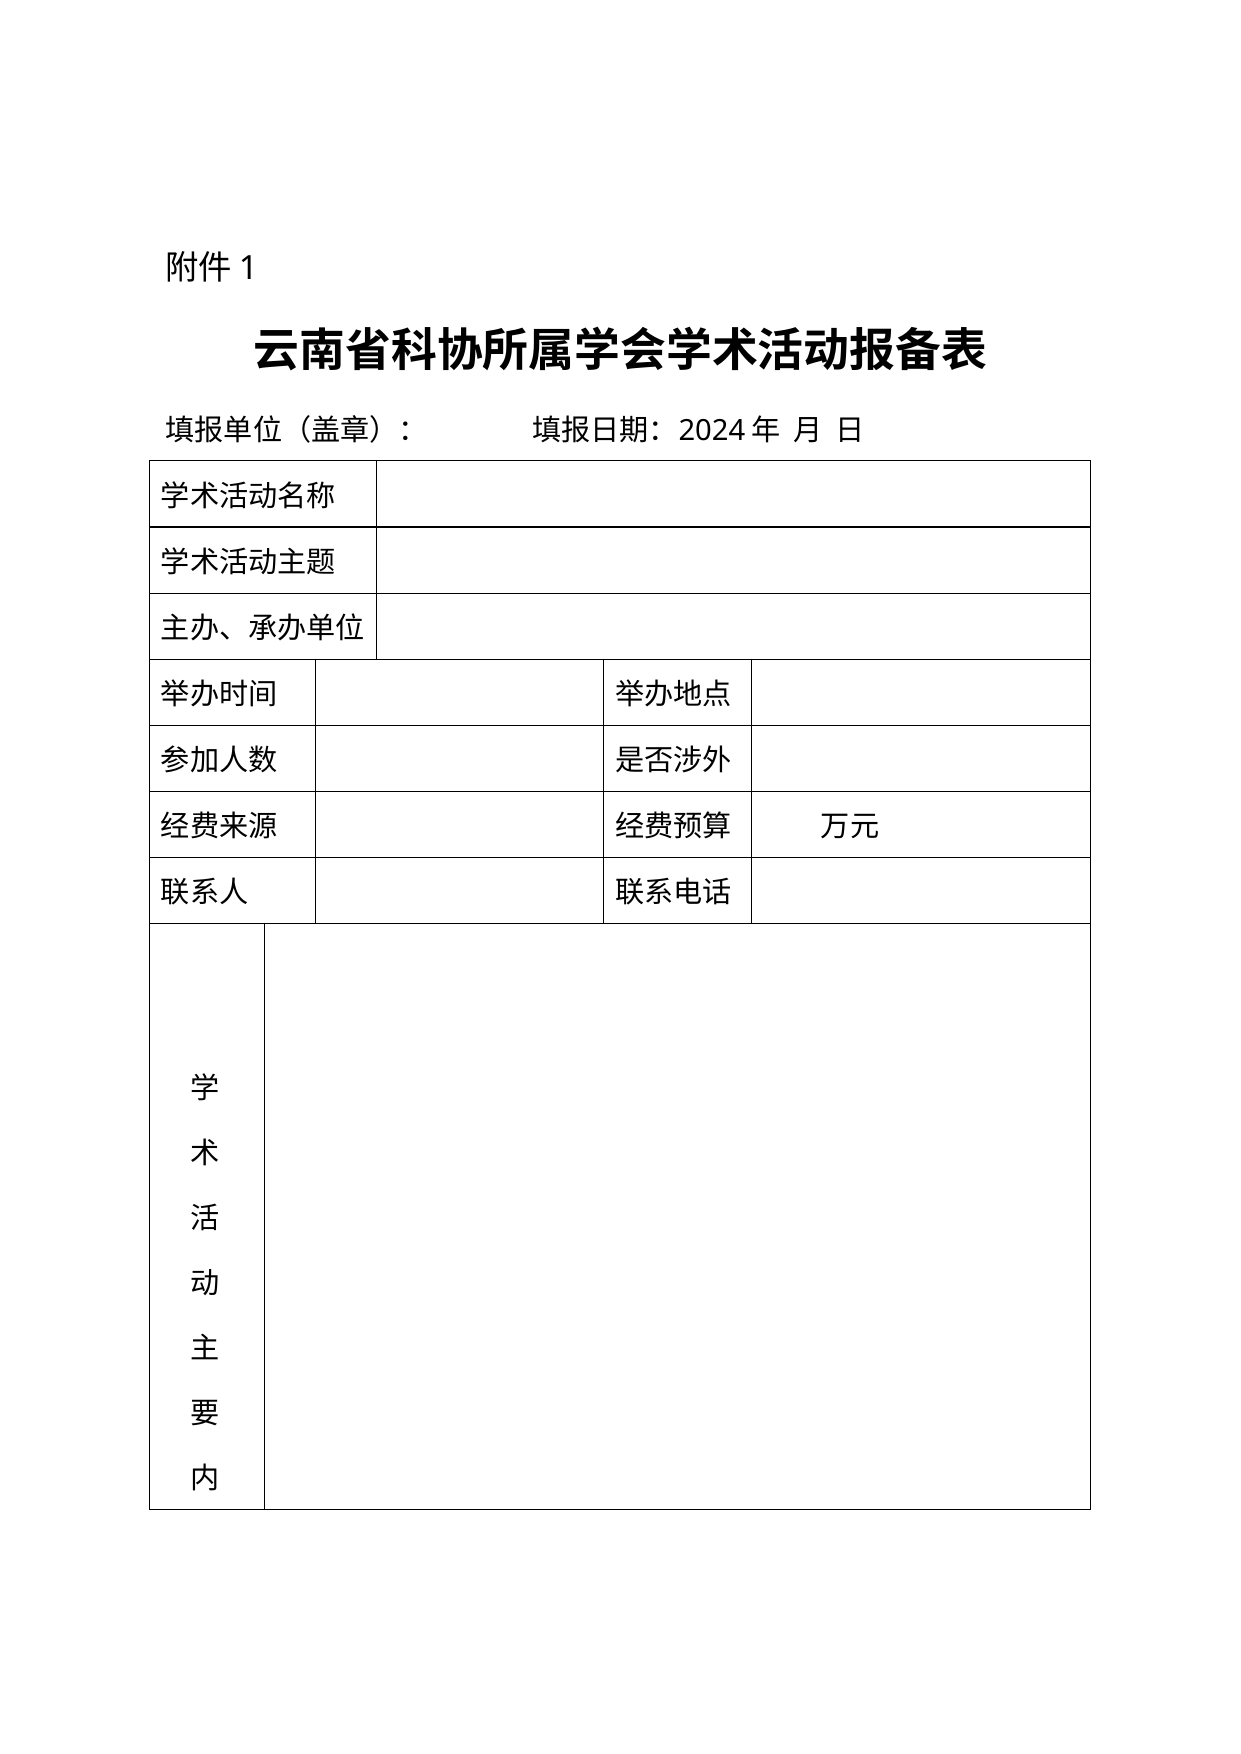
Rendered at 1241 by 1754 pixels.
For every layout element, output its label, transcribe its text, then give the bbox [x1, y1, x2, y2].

table_cell 举办时间 [150, 660, 315, 724]
text 填报单位（盖章）： 填报日期：2024年 月 日 [165, 395, 1075, 460]
table_cell [316, 792, 603, 857]
text 云南省科协所属学会学术活动报备表 [165, 298, 1075, 395]
table_cell 主办、承办单位 [150, 594, 376, 658]
table_cell [316, 660, 603, 724]
table_header 学术活动名称 [150, 461, 376, 526]
table_cell [752, 660, 1090, 724]
table_cell 万元 [752, 792, 1090, 857]
table_cell [752, 726, 1090, 791]
table_cell [265, 924, 1090, 1509]
table_cell 联系人 [150, 858, 315, 923]
table_cell 举办地点 [604, 660, 751, 724]
table_cell [377, 528, 1090, 592]
table_cell [377, 594, 1090, 658]
table_cell 经费来源 [150, 792, 315, 857]
text 附件1 [165, 233, 1075, 298]
table_cell [316, 858, 603, 923]
table_cell 经费预算 [604, 792, 751, 857]
table_cell [752, 858, 1090, 923]
table_cell 联系电话 [604, 858, 751, 923]
table_cell [316, 726, 603, 791]
table_cell 参加人数 [150, 726, 315, 791]
table_cell 是否涉外 [604, 726, 751, 791]
table_header [377, 461, 1090, 526]
table_cell 学术活动主题 [150, 528, 376, 592]
table_cell 学 术 活 动 主 要 内 容 [150, 924, 264, 1509]
